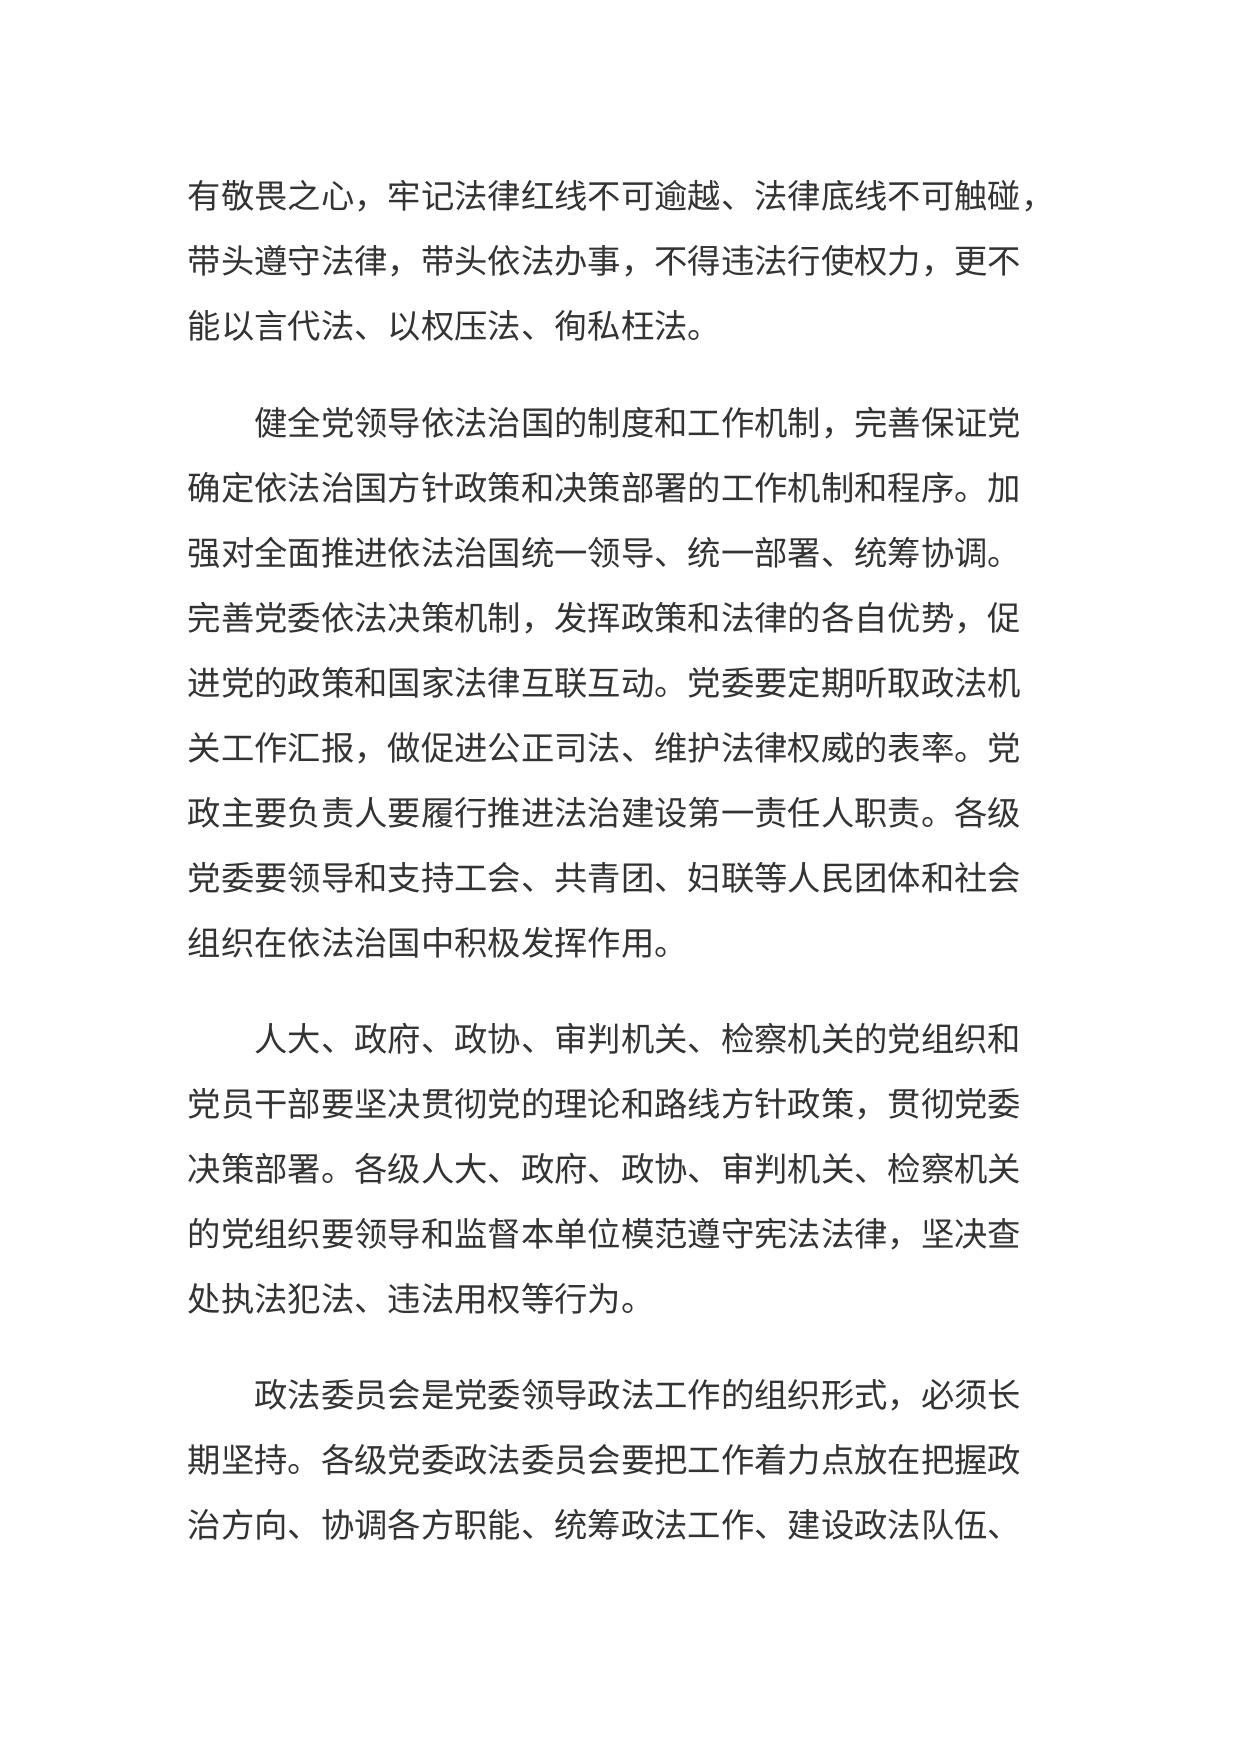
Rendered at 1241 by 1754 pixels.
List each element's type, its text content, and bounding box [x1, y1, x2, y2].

text 健全党领导依法治国的制度和工作机制，完善保证党确定依法治国方针政策和决策部署的工作机制和程序。加强对全面推进依法治国统一领导、统一部署、统筹协调。完善党委依法决策机制，发挥政策和法律的各自优势，促进党的政策和国家法律互联互动。党委要定期听取政法机关工作汇报，做促进公正司法、维护法律权威的表率。党政主要负责人要履行推进法治建设第一责任人职责。各级党委要领导和支持工会、共青团、妇联等人民团体和社会组织在依法治国中积极发挥作用。 [187, 388, 1053, 973]
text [187, 162, 1053, 357]
text 人大、政府、政协、审判机关、检察机关的党组织和党员干部要坚决贯彻党的理论和路线方针政策，贯彻党委决策部署。各级人大、政府、政协、审判机关、检察机关的党组织要领导和监督本单位模范遵守宪法法律，坚决查处执法犯法、违法用权等行为。 [187, 1004, 1053, 1329]
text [187, 1361, 1053, 1556]
